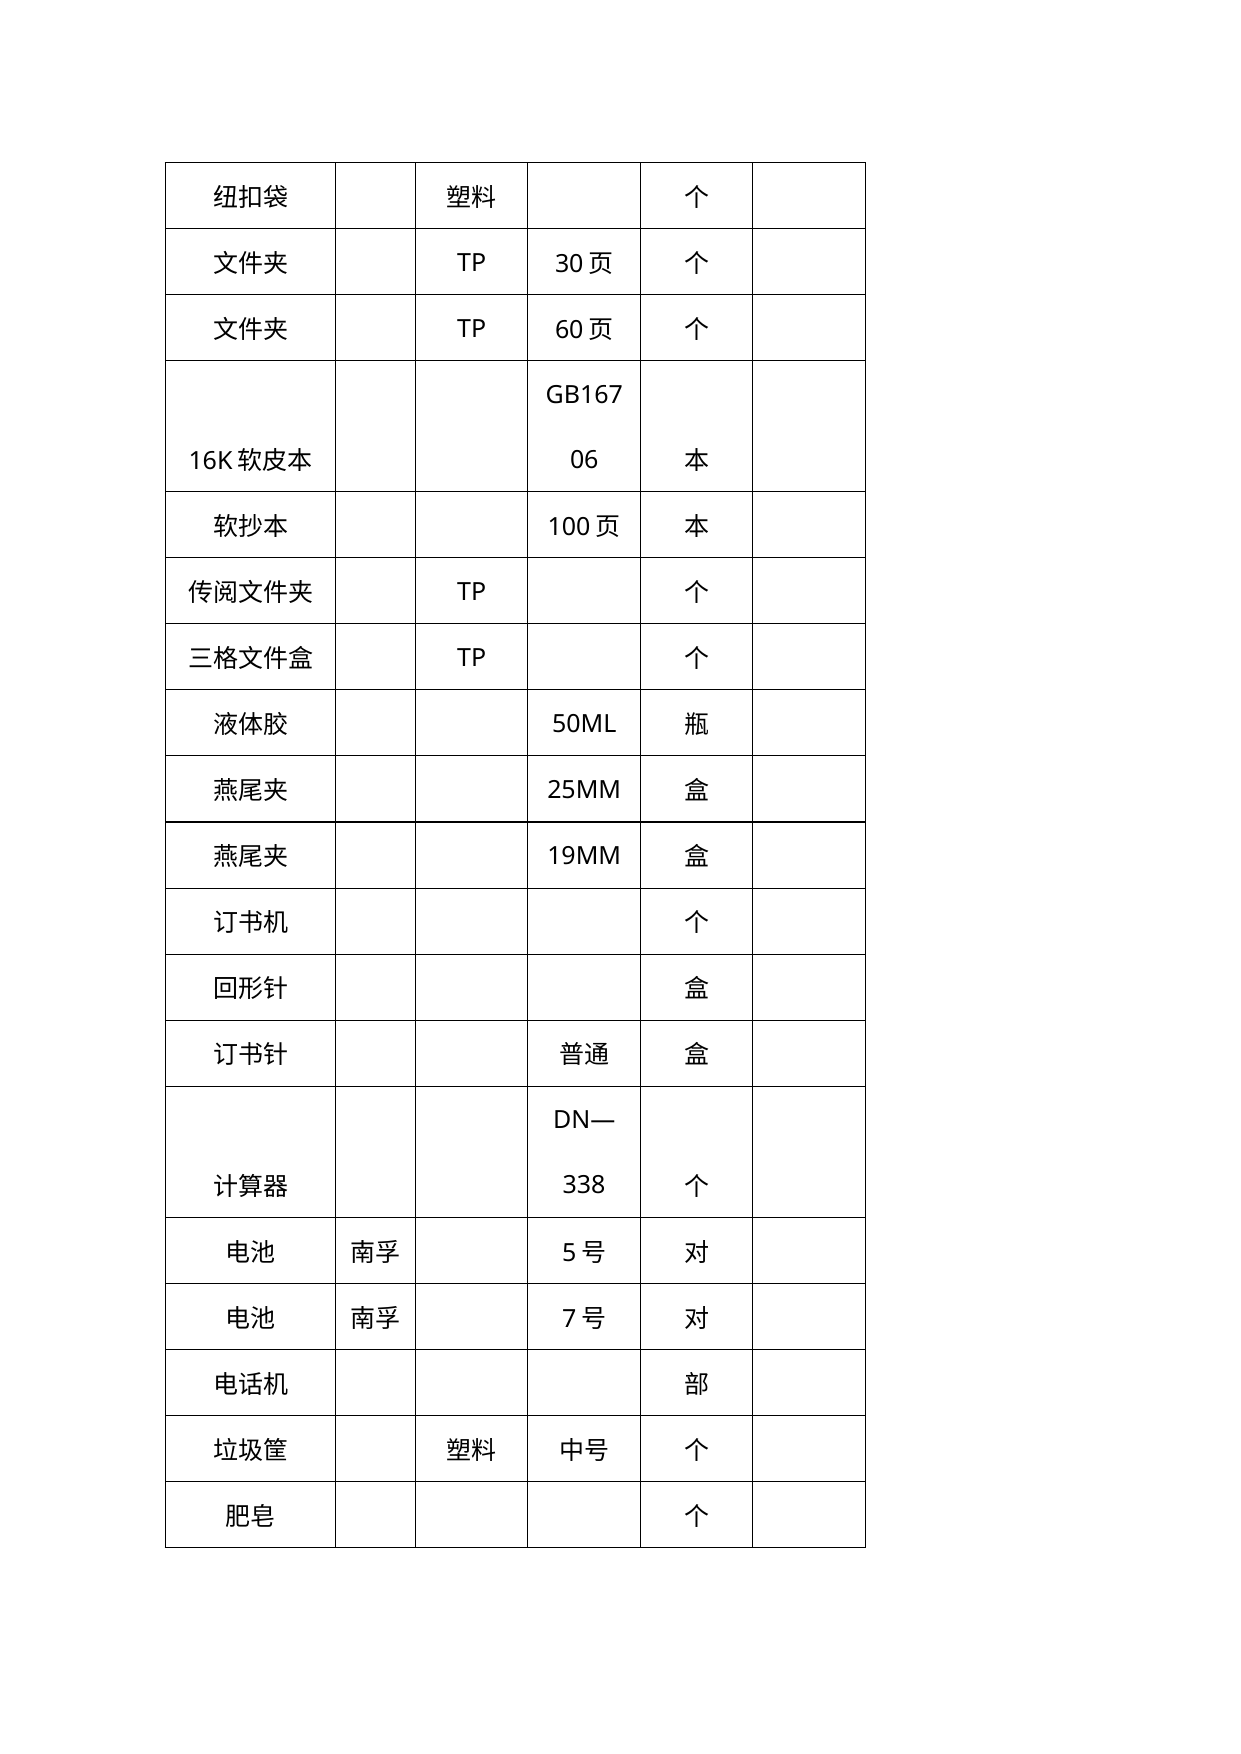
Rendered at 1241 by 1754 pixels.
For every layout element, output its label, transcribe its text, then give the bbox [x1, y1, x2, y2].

table_cell 南孚 [336, 1284, 415, 1349]
table_cell [753, 492, 865, 557]
table_cell [753, 1218, 865, 1283]
table_cell 瓶 [641, 690, 752, 755]
table_cell 本 [641, 492, 752, 557]
table_cell [753, 1021, 865, 1086]
table_cell 本 [641, 361, 752, 491]
table_cell 纽扣袋 [166, 163, 335, 228]
table_cell 垃圾筐 [166, 1416, 335, 1481]
table_cell 5号 [528, 1218, 640, 1283]
table_cell 盒 [641, 955, 752, 1019]
table_cell [753, 229, 865, 294]
table_cell TP [416, 295, 527, 360]
table_cell 个 [641, 163, 752, 228]
table_cell [336, 1416, 415, 1481]
table_cell [336, 756, 415, 821]
table_cell 100页 [528, 492, 640, 557]
table_cell 计算器 [166, 1087, 335, 1217]
table_cell 南孚 [336, 1218, 415, 1283]
table_cell TP [416, 624, 527, 689]
table_cell [753, 690, 865, 755]
table_cell 个 [641, 1482, 752, 1547]
table_cell [416, 1021, 527, 1086]
table_cell [753, 955, 865, 1019]
table_cell GB16706 [528, 361, 640, 491]
table_cell 19MM [528, 823, 640, 887]
table_cell 个 [641, 295, 752, 360]
table_cell TP [416, 229, 527, 294]
table_cell [528, 889, 640, 953]
table_cell 50ML [528, 690, 640, 755]
table_cell [336, 624, 415, 689]
table_cell 文件夹 [166, 295, 335, 360]
table_cell [416, 889, 527, 953]
table_cell 对 [641, 1218, 752, 1283]
table_cell [753, 1087, 865, 1217]
table_cell 电话机 [166, 1350, 335, 1415]
table_cell [753, 558, 865, 623]
table_cell 个 [641, 229, 752, 294]
table_cell [416, 690, 527, 755]
table_cell 传阅文件夹 [166, 558, 335, 623]
table_cell [416, 1350, 527, 1415]
table_cell 30页 [528, 229, 640, 294]
table_cell [336, 1021, 415, 1086]
table_cell [416, 955, 527, 1019]
table_cell 部 [641, 1350, 752, 1415]
table_cell [753, 823, 865, 887]
table_cell DN—338 [528, 1087, 640, 1217]
table_cell [336, 690, 415, 755]
table_cell [336, 295, 415, 360]
table_cell [336, 1087, 415, 1217]
table_cell [528, 163, 640, 228]
table_cell 盒 [641, 756, 752, 821]
table_cell 燕尾夹 [166, 756, 335, 821]
table_cell [336, 163, 415, 228]
table_cell [416, 1482, 527, 1547]
table_cell [528, 955, 640, 1019]
table_cell [753, 756, 865, 821]
table_cell 燕尾夹 [166, 823, 335, 887]
table_cell 7号 [528, 1284, 640, 1349]
table_cell [753, 1350, 865, 1415]
table_cell [416, 756, 527, 821]
table_cell [416, 1284, 527, 1349]
table_cell 电池 [166, 1218, 335, 1283]
table_cell 软抄本 [166, 492, 335, 557]
table_cell [336, 955, 415, 1019]
table_cell [416, 823, 527, 887]
table_cell 肥皂 [166, 1482, 335, 1547]
table_cell 塑料 [416, 1416, 527, 1481]
table_cell [753, 624, 865, 689]
table_cell [336, 823, 415, 887]
table_cell [336, 492, 415, 557]
table_cell 订书机 [166, 889, 335, 953]
table_cell 个 [641, 558, 752, 623]
table_cell 个 [641, 624, 752, 689]
table_cell 订书针 [166, 1021, 335, 1086]
table_cell TP [416, 558, 527, 623]
table_cell [336, 1482, 415, 1547]
table_cell [416, 492, 527, 557]
table_cell [336, 1350, 415, 1415]
table_cell 16K软皮本 [166, 361, 335, 491]
table_cell 塑料 [416, 163, 527, 228]
table_cell 液体胶 [166, 690, 335, 755]
table_cell 25MM [528, 756, 640, 821]
table_cell 普通 [528, 1021, 640, 1086]
table_cell 电池 [166, 1284, 335, 1349]
table_cell [416, 1218, 527, 1283]
table_cell [416, 361, 527, 491]
table_cell [753, 295, 865, 360]
table_cell [336, 558, 415, 623]
table_cell 三格文件盒 [166, 624, 335, 689]
table_cell [753, 1482, 865, 1547]
table_cell [528, 1482, 640, 1547]
table_cell [753, 889, 865, 953]
table_cell [336, 361, 415, 491]
table_cell [416, 1087, 527, 1217]
table_cell [753, 1416, 865, 1481]
table_cell [528, 1350, 640, 1415]
table_cell [753, 361, 865, 491]
table_cell [753, 1284, 865, 1349]
table_cell 个 [641, 1087, 752, 1217]
table_cell 盒 [641, 823, 752, 887]
table_cell 回形针 [166, 955, 335, 1019]
table_cell [336, 889, 415, 953]
table_cell [753, 163, 865, 228]
table_cell [528, 624, 640, 689]
table_cell 对 [641, 1284, 752, 1349]
table_cell 个 [641, 889, 752, 953]
table_cell 文件夹 [166, 229, 335, 294]
table_cell [528, 558, 640, 623]
table_cell 中号 [528, 1416, 640, 1481]
table_cell 盒 [641, 1021, 752, 1086]
table_cell 个 [641, 1416, 752, 1481]
table_cell 60页 [528, 295, 640, 360]
table_cell [336, 229, 415, 294]
